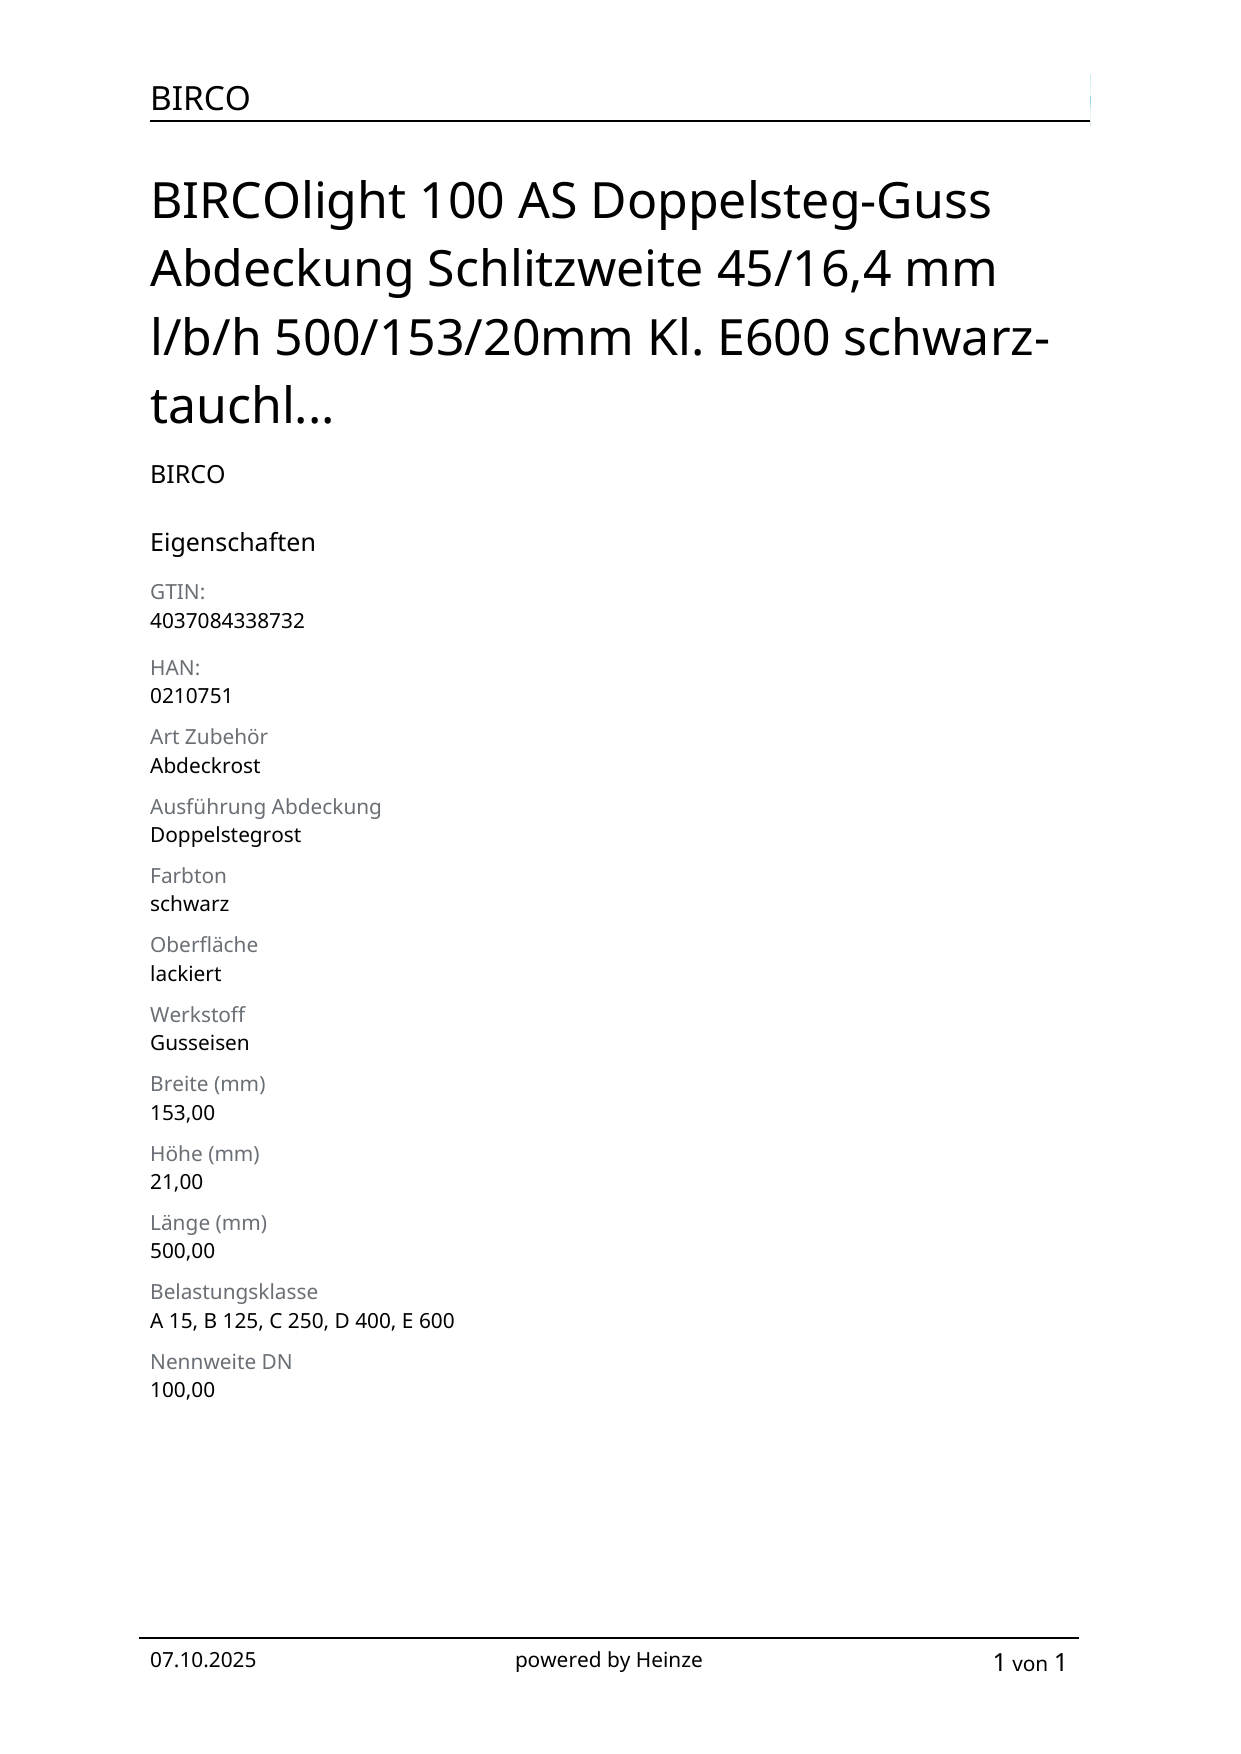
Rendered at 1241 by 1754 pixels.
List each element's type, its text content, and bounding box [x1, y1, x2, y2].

text GTIN: [150, 577, 1090, 606]
text lackiert [150, 959, 1090, 987]
text 21,00 [150, 1167, 1090, 1196]
text 153,00 [150, 1098, 1090, 1126]
text HAN: [150, 653, 1090, 681]
text Gusseisen [150, 1028, 1090, 1057]
text Ausführung Abdeckung [150, 792, 1090, 820]
text BIRCO [150, 456, 1090, 491]
text A 15, B 125, C 250, D 400, E 600 [150, 1306, 1090, 1334]
text Abdeckrost [150, 751, 1090, 779]
text Länge (mm) [150, 1208, 1090, 1236]
text Art Zubehör [150, 722, 1090, 751]
text 4037084338732 [150, 606, 1090, 634]
text Eigenschaften [150, 524, 1090, 559]
text 100,00 [150, 1375, 1090, 1404]
text Höhe (mm) [150, 1139, 1090, 1167]
text Oberfläche [150, 931, 1090, 959]
text Breite (mm) [150, 1069, 1090, 1098]
text Nennweite DN [150, 1347, 1090, 1375]
text BIRCOlight 100 AS Doppelsteg-Guss Abdeckung Schlitzweite 45/16,4 mm l/b/h 500/153/20mm Kl. E600 schwarz- tauchl... [150, 165, 1090, 438]
text Belastungsklasse [150, 1277, 1090, 1306]
text 0210751 [150, 681, 1090, 710]
text Farbton [150, 861, 1090, 889]
text Doppelstegrost [150, 820, 1090, 849]
text schwarz [150, 889, 1090, 918]
text 500,00 [150, 1236, 1090, 1265]
text Werkstoff [150, 1000, 1090, 1028]
